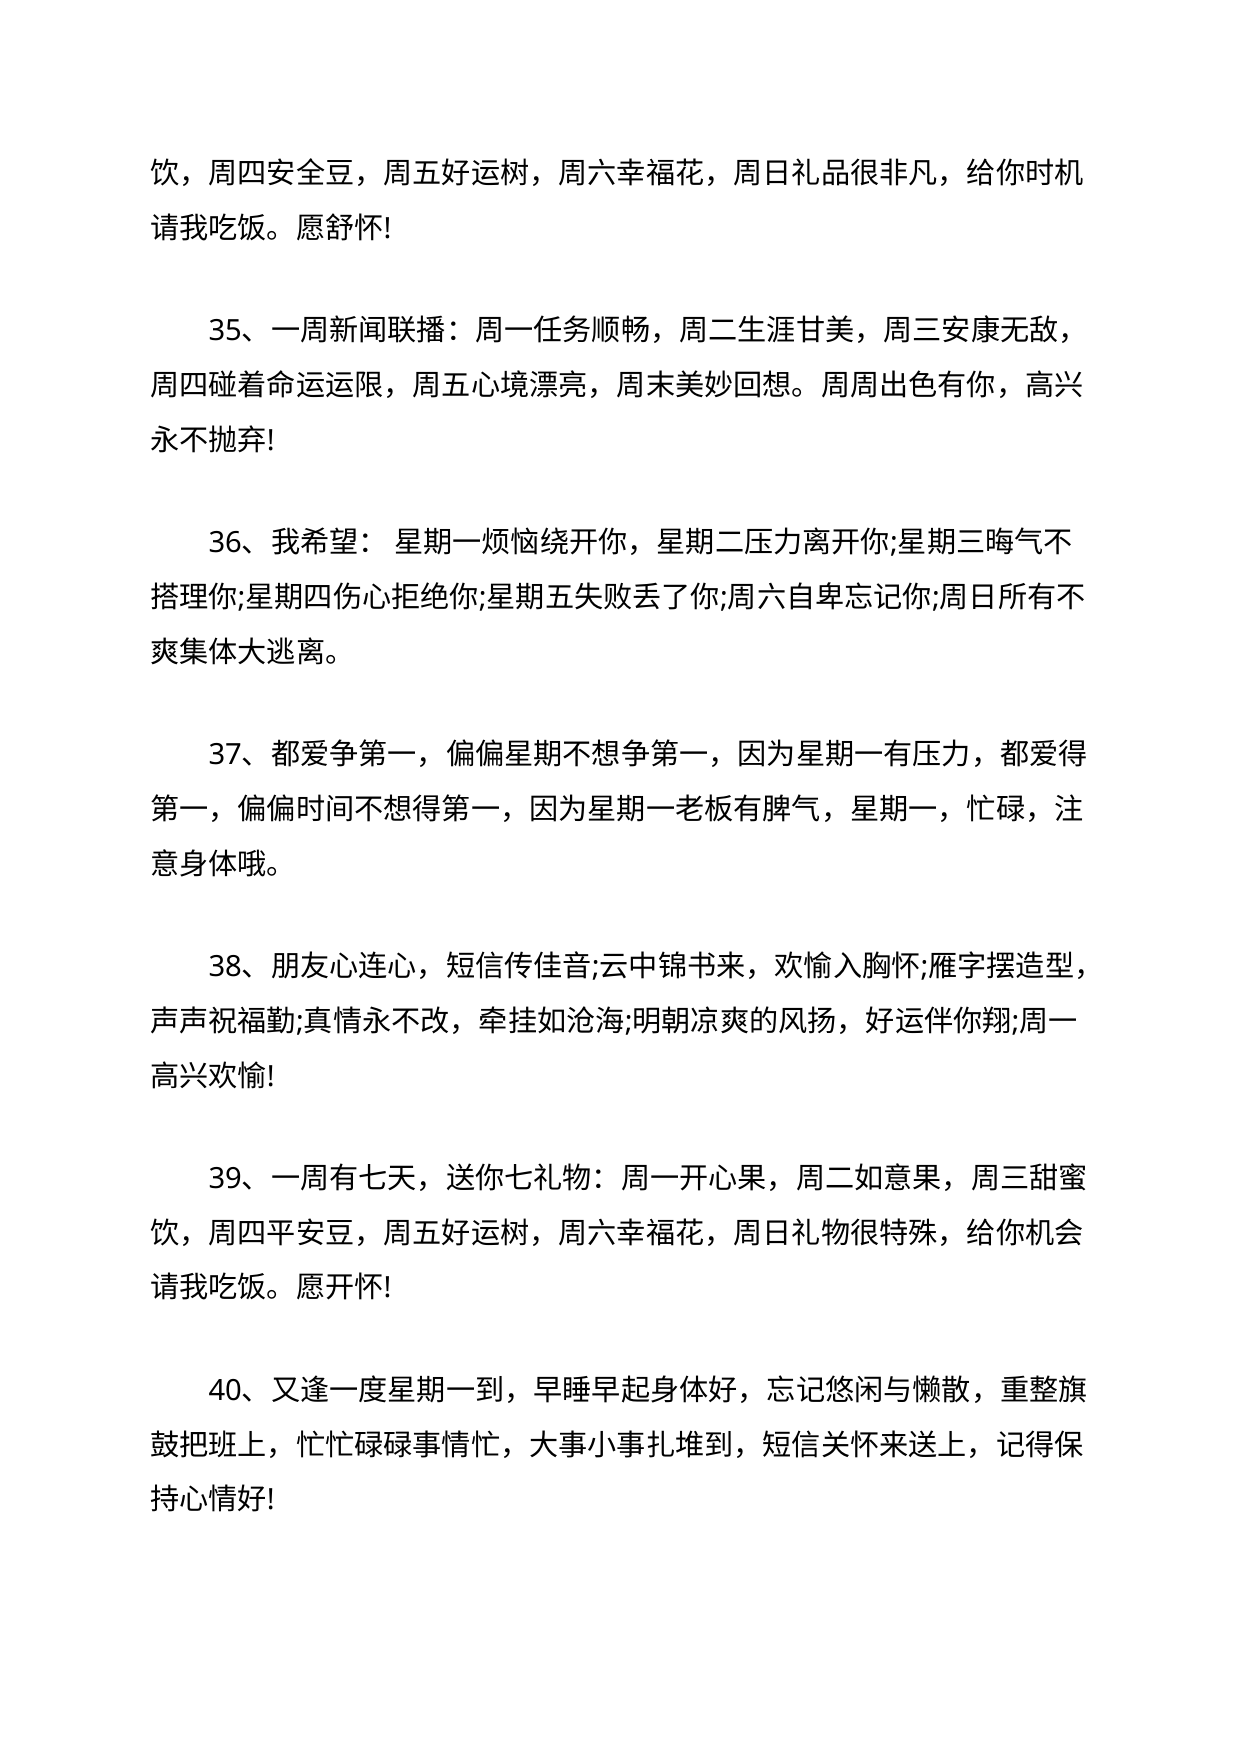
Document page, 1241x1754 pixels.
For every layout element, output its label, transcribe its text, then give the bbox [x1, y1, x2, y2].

text 40、又逢一度星期一到，早睡早起身体好，忘记悠闲与懒散，重整旗鼓把班上，忙忙碌碌事情忙，大事小事扎堆到，短信关怀来送上，记得保持心情好! [150, 1366, 1090, 1518]
text 38、朋友心连心，短信传佳音;云中锦书来，欢愉入胸怀;雁字摆造型，声声祝福勤;真情永不改，牵挂如沧海;明朝凉爽的风扬，好运伴你翔;周一高兴欢愉! [150, 942, 1090, 1094]
text 37、都爱争第一，偏偏星期不想争第一，因为星期一有压力，都爱得第一，偏偏时间不想得第一，因为星期一老板有脾气，星期一，忙碌，注意身体哦。 [150, 731, 1090, 883]
text 35、一周新闻联播：周一任务顺畅，周二生涯甘美，周三安康无敌，周四碰着命运运限，周五心境漂亮，周末美妙回想。周周出色有你，高兴永不抛弃! [150, 307, 1090, 459]
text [150, 150, 1090, 247]
text 39、一周有七天，送你七礼物：周一开心果，周二如意果，周三甜蜜饮，周四平安豆，周五好运树，周六幸福花，周日礼物很特殊，给你机会请我吃饭。愿开怀! [150, 1154, 1090, 1306]
text 36、我希望： 星期一烦恼绕开你，星期二压力离开你;星期三晦气不搭理你;星期四伤心拒绝你;星期五失败丢了你;周六自卑忘记你;周日所有不爽集体大逃离。 [150, 519, 1090, 671]
